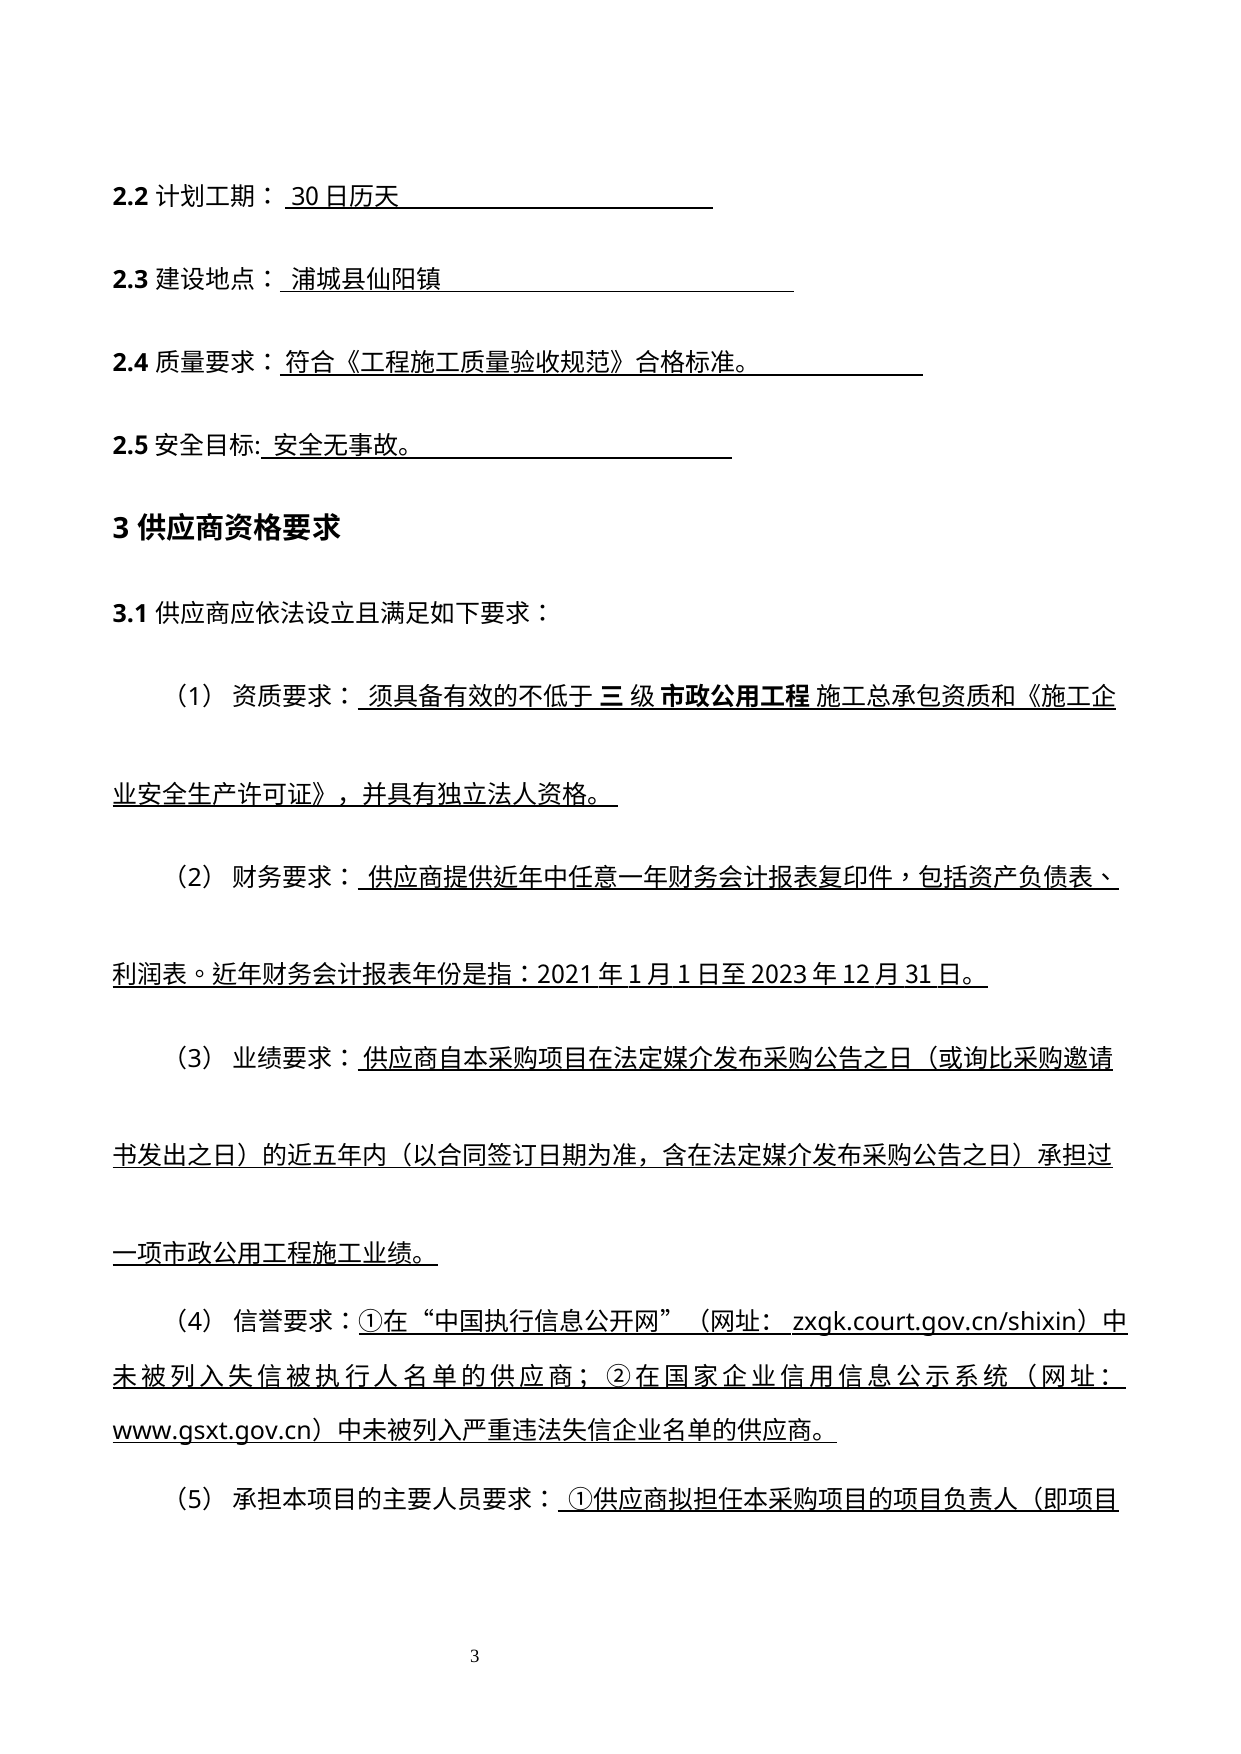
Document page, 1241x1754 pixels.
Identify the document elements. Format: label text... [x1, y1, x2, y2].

subtitle 3 供应商资格要求 [112, 494, 1128, 559]
text 3.1 供应商应依法设立且满足如下要求： [112, 579, 1128, 644]
text 2.3 建设地点： 浦城县仙阳镇 [112, 245, 1128, 310]
text （1） 资质要求： 须具备有效的不低于 三 级 市政公用工程 施工总承包资质和《施工企业安全生产许可证》，并具有独立法人资格。 [112, 662, 1128, 825]
text （2） 财务要求： 供应商提供近年中任意一年财务会计报表复印件，包括资产负债表、利润表。近年财务会计报表年份是指：2021年1月1日至2023年12月31日。 [112, 843, 1128, 1006]
text 2.4 质量要求： 符合《工程施工质量验收规范》合格标准。 [112, 328, 1128, 393]
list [112, 1465, 1128, 1530]
text 2.2 计划工期： 30日历天 [112, 162, 1128, 227]
text （4） 信誉要求：①在“中国执行信息公开网”（网址： zxgk.court.gov.cn/shixin）中未被列入失信被执行人名单的供应商；②在国家企业信用信息公示系统（网址：www.gsxt.gov.cn）中未被列入严重违法失信企业名单的供应商。 [112, 1302, 1128, 1447]
list （3） 业绩要求： 供应商自本采购项目在法定媒介发布采购公告之日（或询比采购邀请书发出之日）的近五年内（以合同签订日期为准，含在法定媒介发布采购公告之日）承担过一项市政公用工程施工业绩。 [112, 1024, 1128, 1284]
list 2.5 安全目标: 安全无事故。 [112, 411, 1128, 476]
